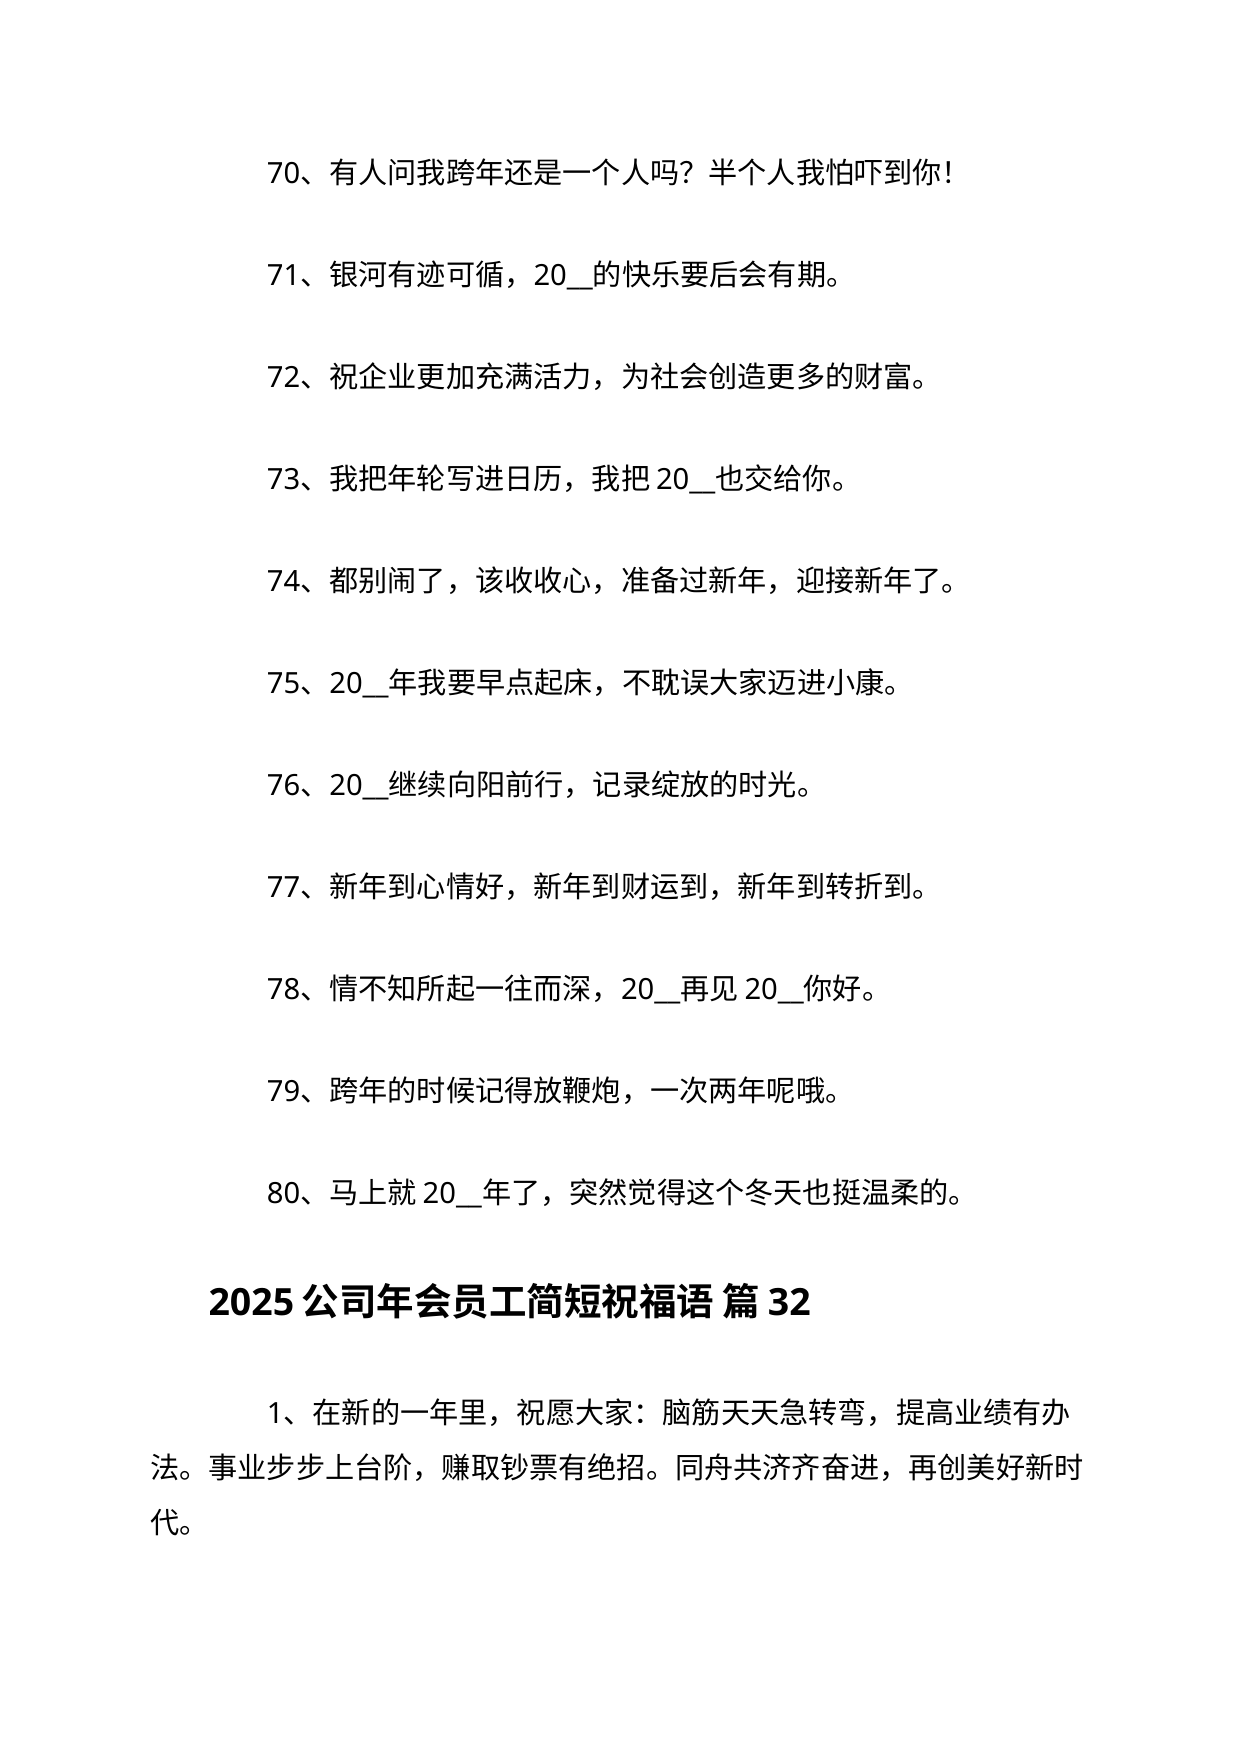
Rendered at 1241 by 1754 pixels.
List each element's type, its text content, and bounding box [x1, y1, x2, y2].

text 2025公司年会员工简短祝福语 篇32 [150, 1272, 1090, 1326]
text 70、有人问我跨年还是一个人吗？半个人我怕吓到你！ [150, 150, 1090, 192]
text 74、都别闹了，该收收心，准备过新年，迎接新年了。 [150, 558, 1090, 600]
text 76、20__继续向阳前行，记录绽放的时光。 [150, 762, 1090, 804]
text 75、20__年我要早点起床，不耽误大家迈进小康。 [150, 660, 1090, 702]
text 73、我把年轮写进日历，我把20__也交给你。 [150, 456, 1090, 498]
text 1、在新的一年里，祝愿大家：脑筋天天急转弯，提高业绩有办法。事业步步上台阶，赚取钞票有绝招。同舟共济齐奋进，再创美好新时代。 [150, 1389, 1090, 1542]
text 77、新年到心情好，新年到财运到，新年到转折到。 [150, 864, 1090, 906]
text 72、祝企业更加充满活力，为社会创造更多的财富。 [150, 354, 1090, 396]
text 71、银河有迹可循，20__的快乐要后会有期。 [150, 252, 1090, 294]
text 79、跨年的时候记得放鞭炮，一次两年呢哦。 [150, 1068, 1090, 1110]
text 80、马上就20__年了，突然觉得这个冬天也挺温柔的。 [150, 1170, 1090, 1212]
text 78、情不知所起一往而深，20__再见20__你好。 [150, 966, 1090, 1008]
